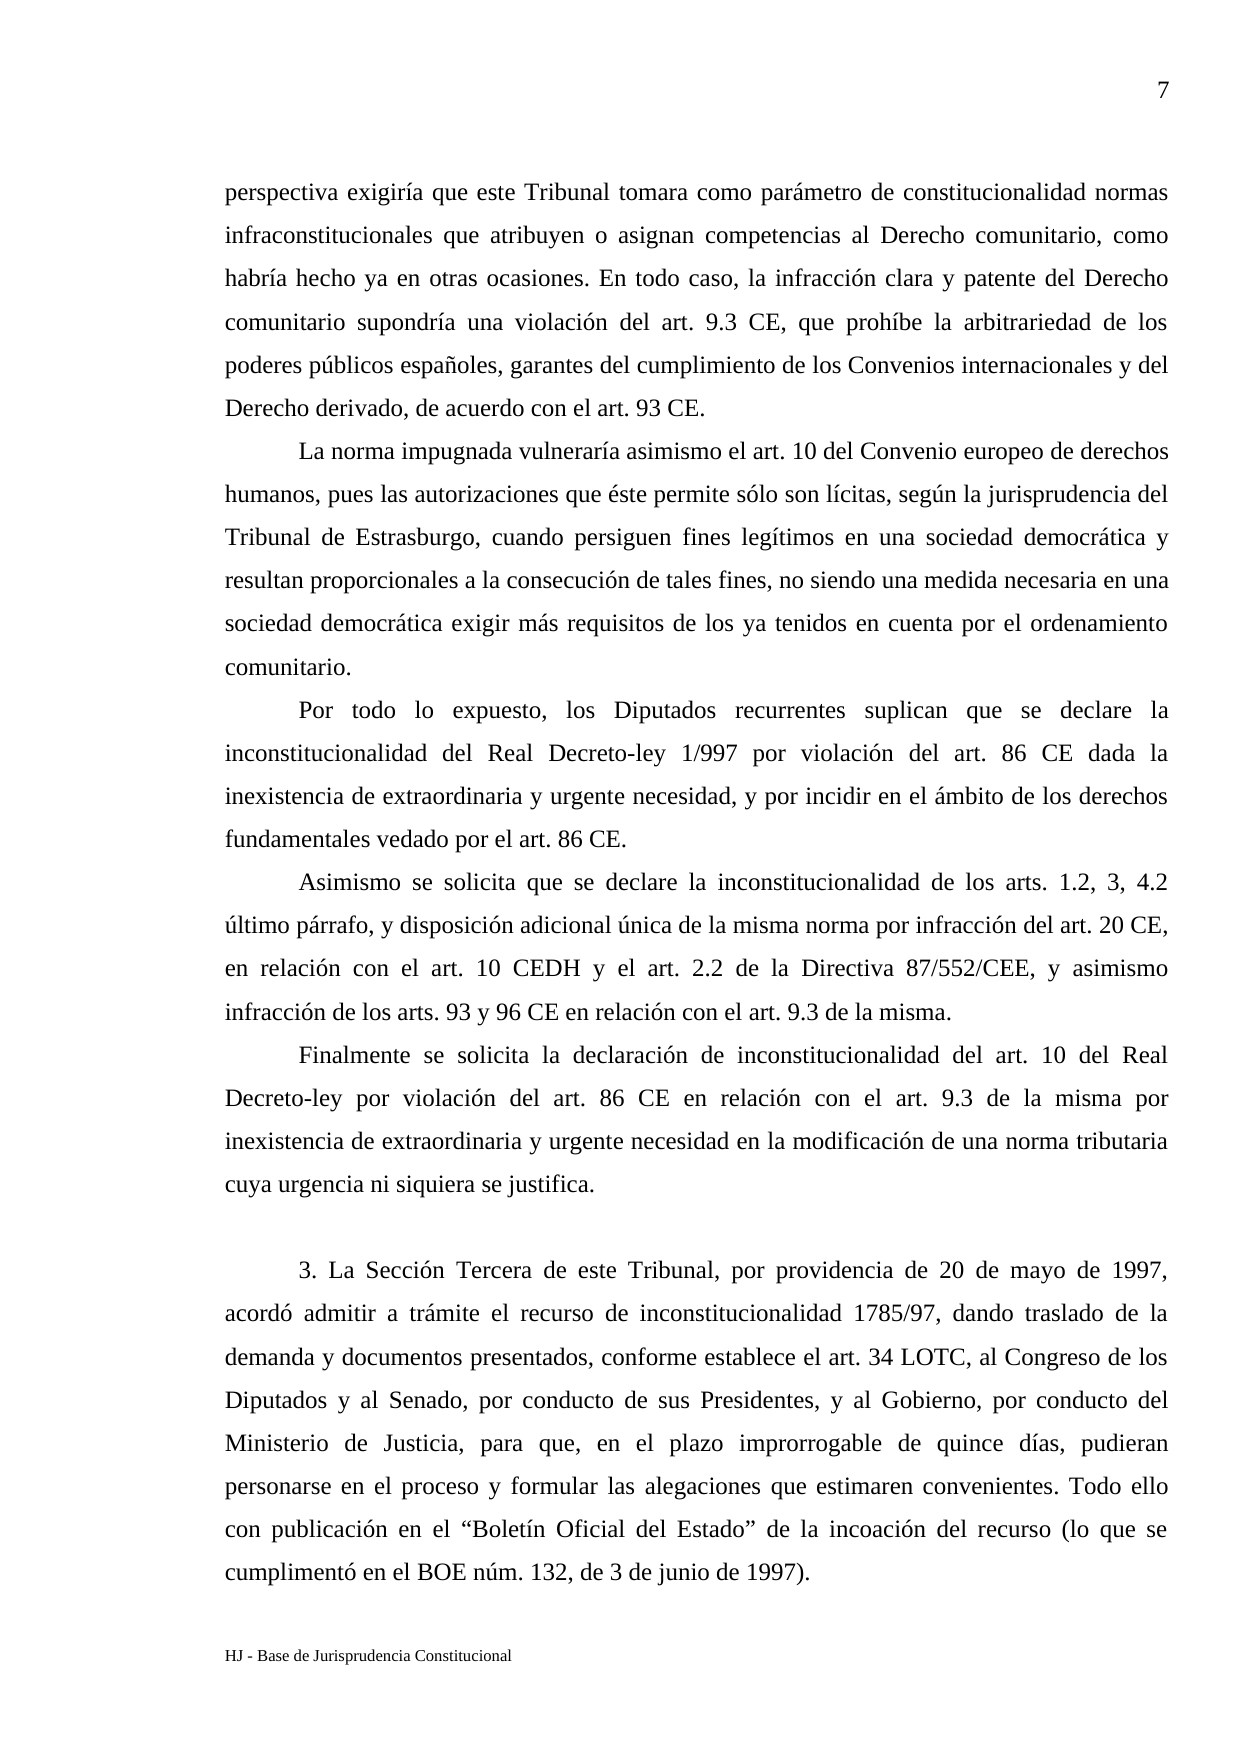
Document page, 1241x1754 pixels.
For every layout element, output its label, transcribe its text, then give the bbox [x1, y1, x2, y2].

text Asimismo se solicita que se declare la inconstitucionalidad de los arts. 1.2, 3, 4.2 último párrafo, y disposición adicional única de la misma norma por infracción del art. 20 CE, en relación con el art. 10 CEDH y el art. 2.2 de la Directiva 87/552/CEE, y asimismo infracción de los arts. 93 y 96 CE en relación con el art. 9.3 de la misma. [224, 867, 1169, 1025]
text Finalmente se solicita la declaración de inconstitucionalidad del art. 10 del Real Decreto-ley por violación del art. 86 CE en relación con el art. 9.3 de la misma por inexistencia de extraordinaria y urgente necesidad en la modificación de una norma tributaria cuya urgencia ni siquiera se justifica. [224, 1040, 1169, 1198]
text La norma impugnada vulneraría asimismo el art. 10 del Convenio europeo de derechos humanos, pues las autorizaciones que éste permite sólo son lícitas, según la jurisprudencia del Tribunal de Estrasburgo, cuando persiguen fines legítimos en una sociedad democrática y resultan proporcionales a la consecución de tales fines, no siendo una medida necesaria en una sociedad democrática exigir más requisitos de los ya tenidos en cuenta por el ordenamiento comunitario. [224, 436, 1169, 680]
text 3. La Sección Tercera de este Tribunal, por providencia de 20 de mayo de 1997, acordó admitir a trámite el recurso de inconstitucionalidad 1785/97, dando traslado de la demanda y documentos presentados, conforme establece el art. 34 LOTC, al Congreso de los Diputados y al Senado, por conducto de sus Presidentes, y al Gobierno, por conducto del Ministerio de Justicia, para que, en el plazo improrrogable de quince días, pudieran personarse en el proceso y formular las alegaciones que estimaren convenientes. Todo ello con publicación en el “Boletín Oficial del Estado” de la incoación del recurso (lo que se cumplimentó en el BOE núm. 132, de 3 de junio de 1997). [224, 1255, 1169, 1586]
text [224, 177, 1169, 422]
text Por todo lo expuesto, los Diputados recurrentes suplican que se declare la inconstitucionalidad del Real Decreto-ley 1/997 por violación del art. 86 CE dada la inexistencia de extraordinaria y urgente necesidad, y por incidir en el ámbito de los derechos fundamentales vedado por el art. 86 CE. [224, 695, 1169, 853]
